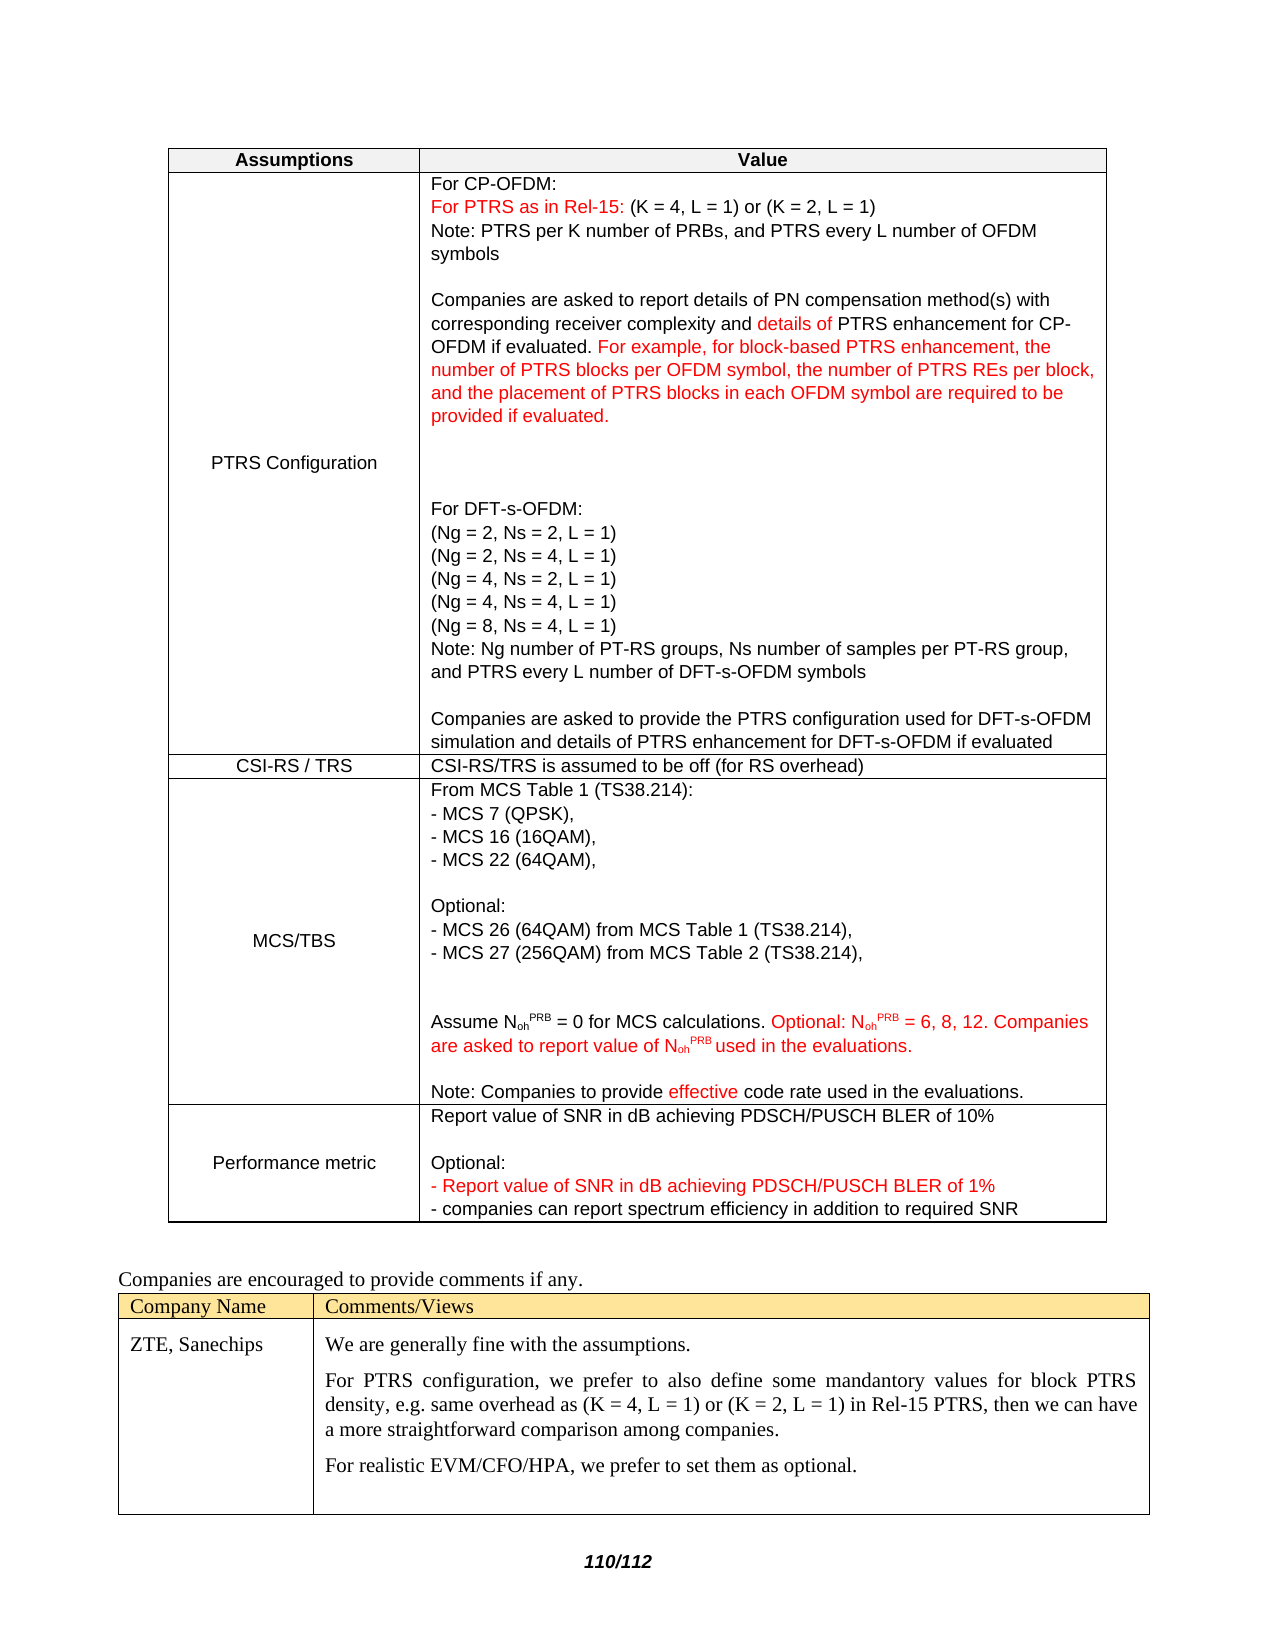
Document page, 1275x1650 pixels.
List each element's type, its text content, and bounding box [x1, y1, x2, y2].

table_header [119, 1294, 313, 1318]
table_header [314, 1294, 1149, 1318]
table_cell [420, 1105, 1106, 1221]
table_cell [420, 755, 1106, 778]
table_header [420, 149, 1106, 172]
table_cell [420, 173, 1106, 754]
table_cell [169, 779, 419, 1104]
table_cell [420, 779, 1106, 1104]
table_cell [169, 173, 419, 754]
text Companies are encouraged to provide comments if any. [118, 1267, 1157, 1291]
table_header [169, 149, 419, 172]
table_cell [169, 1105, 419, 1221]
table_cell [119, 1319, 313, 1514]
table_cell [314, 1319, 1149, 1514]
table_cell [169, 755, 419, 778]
